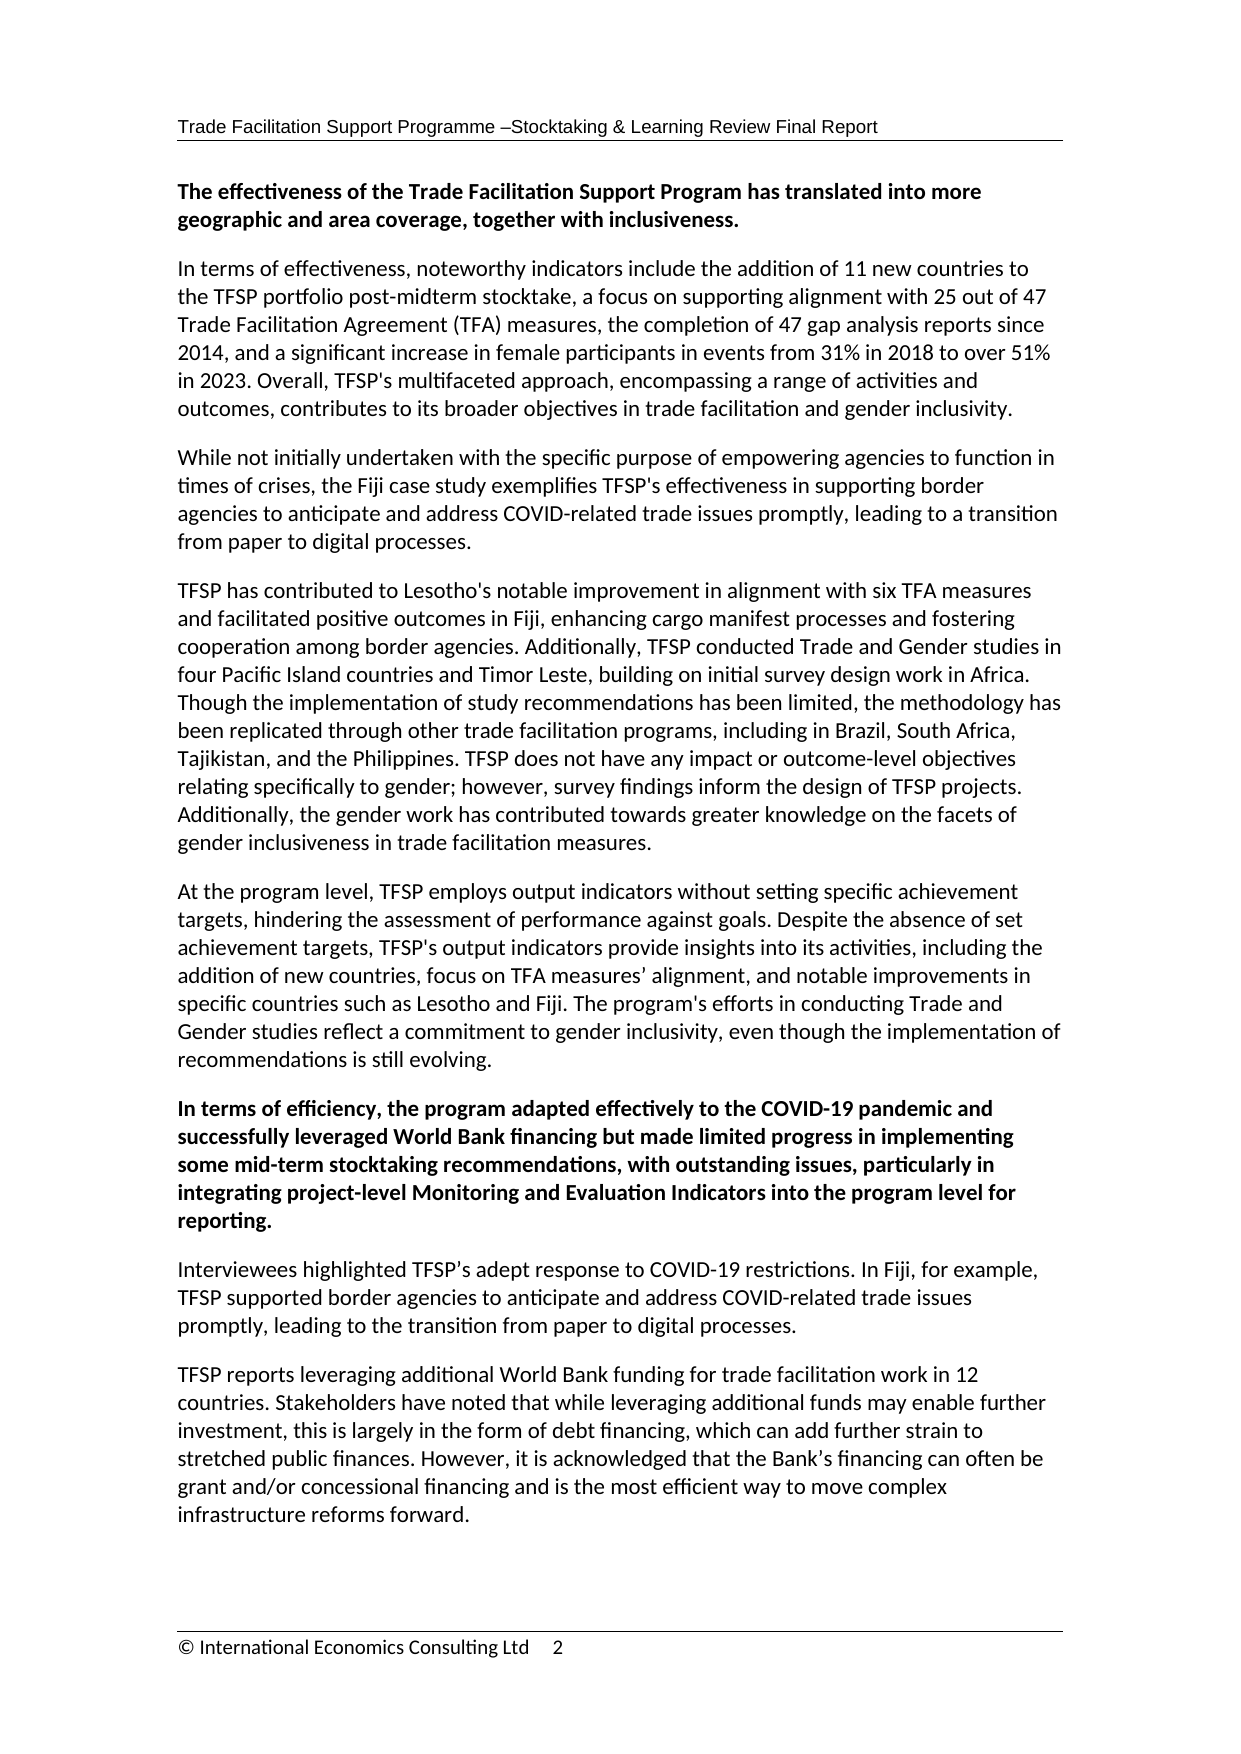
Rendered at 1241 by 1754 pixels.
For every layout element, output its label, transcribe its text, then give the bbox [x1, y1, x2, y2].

text While not initially undertaken with the specific purpose of empowering agencies to function in times of crises, the Fiji case study exemplifies TFSP's effectiveness in supporting border agencies to anticipate and address COVID-related trade issues promptly, leading to a transition from paper to digital processes. [177, 443, 1063, 555]
text In terms of efficiency, the program adapted effectively to the COVID-19 pandemic and successfully leveraged World Bank financing but made limited progress in implementing some mid-term stocktaking recommendations, with outstanding issues, particularly in integrating project-level Monitoring and Evaluation Indicators into the program level for reporting. [177, 1094, 1063, 1234]
text In terms of effectiveness, noteworthy indicators include the addition of 11 new countries to the TFSP portfolio post-midterm stocktake, a focus on supporting alignment with 25 out of 47 Trade Facilitation Agreement (TFA) measures, the completion of 47 gap analysis reports since 2014, and a significant increase in female participants in events from 31% in 2018 to over 51% in 2023. Overall, TFSP's multifaceted approach, encompassing a range of activities and outcomes, contributes to its broader objectives in trade facilitation and gender inclusivity. [177, 254, 1063, 422]
text TFSP has contributed to Lesotho's notable improvement in alignment with six TFA measures and facilitated positive outcomes in Fiji, enhancing cargo manifest processes and fostering cooperation among border agencies. Additionally, TFSP conducted Trade and Gender studies in four Pacific Island countries and Timor Leste, building on initial survey design work in Africa. Though the implementation of study recommendations has been limited, the methodology has been replicated through other trade facilitation programs, including in Brazil, South Africa, Tajikistan, and the Philippines. TFSP does not have any impact or outcome-level objectives relating specifically to gender; however, survey findings inform the design of TFSP projects. Additionally, the gender work has contributed towards greater knowledge on the facets of gender inclusiveness in trade facilitation measures. [177, 576, 1063, 856]
text At the program level, TFSP employs output indicators without setting specific achievement targets, hindering the assessment of performance against goals. Despite the absence of set achievement targets, TFSP's output indicators provide insights into its activities, including the addition of new countries, focus on TFA measures’ alignment, and notable improvements in specific countries such as Lesotho and Fiji. The program's efforts in conducting Trade and Gender studies reflect a commitment to gender inclusivity, even though the implementation of recommendations is still evolving. [177, 877, 1063, 1073]
text The effectiveness of the Trade Facilitation Support Program has translated into more geographic and area coverage, together with inclusiveness. [177, 177, 1063, 233]
text Interviewees highlighted TFSP’s adept response to COVID-19 restrictions. In Fiji, for example, TFSP supported border agencies to anticipate and address COVID-related trade issues promptly, leading to the transition from paper to digital processes. [177, 1255, 1063, 1339]
text TFSP reports leveraging additional World Bank funding for trade facilitation work in 12 countries. Stakeholders have noted that while leveraging additional funds may enable further investment, this is largely in the form of debt financing, which can add further strain to stretched public finances. However, it is acknowledged that the Bank’s financing can often be grant and/or concessional financing and is the most efficient way to move complex infrastructure reforms forward. [177, 1360, 1063, 1528]
